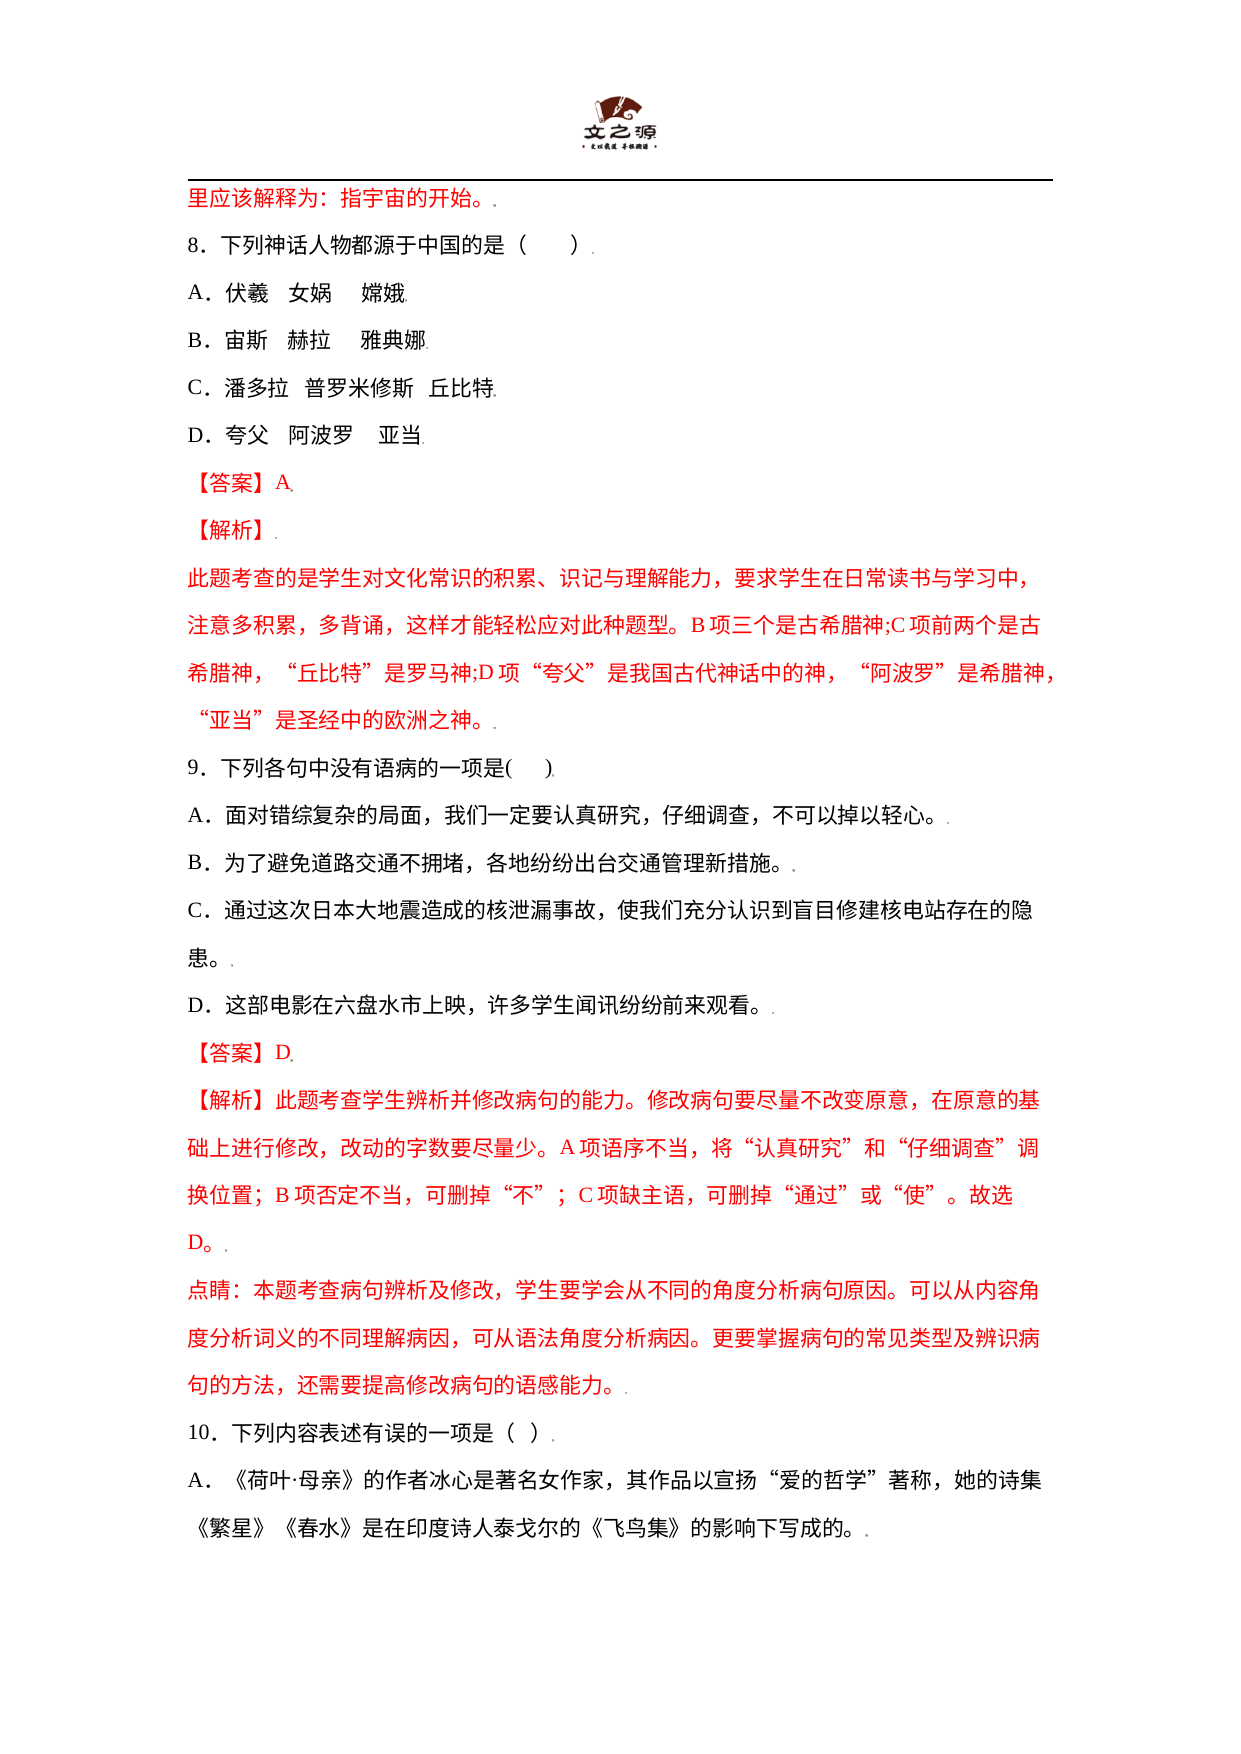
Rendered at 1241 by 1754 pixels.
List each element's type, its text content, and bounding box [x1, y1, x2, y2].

text 【答案】A [187, 466, 1053, 498]
text B．宙斯 赫拉 雅典娜 [187, 323, 1053, 355]
text C．通过这次日本大地震造成的核泄漏事故，使我们充分认识到盲目修建核电站存在的隐患。 [187, 893, 1053, 973]
text C．潘多拉 普罗米修斯 丘比特 [187, 371, 1053, 403]
text 点睛：本题考查病句辨析及修改，学生要学会从不同的角度分析病句原因。可以从内容角度分析词义的不同理解病因，可从语法角度分析病因。更要掌握病句的常见类型及辨识病句的方法，还需要提高修改病句的语感能力。 [187, 1273, 1053, 1400]
picture [543, 73, 698, 178]
text A．伏羲 女娲 嫦娥 [187, 276, 1053, 308]
text 【答案】D [187, 1036, 1053, 1068]
text 9．下列各句中没有语病的一项是( ) [187, 751, 1053, 783]
text B．为了避免道路交通不拥堵，各地纷纷出台交通管理新措施。 [187, 846, 1053, 878]
text 10．下列内容表述有误的一项是（ ） [187, 1416, 1053, 1448]
text 本题考查学生对词语含义的识记。要求学生在平时多读课文，多积累词语，多读课下注释，多查字典等工具书。ACD三项正确。B项“开辟”：1、指宇宙的开始。古代神话，谓 盘古氏 开天辟地。3. 开发；开拓。4. 开创；创立。5. 开启。6. 打开通路。结合语境分析。这里应该解释为：指宇宙的开始。 [187, 181, 1053, 213]
text 【解析】此题考查学生辨析并修改病句的能力。修改病句要尽量不改变原意，在原意的基础上进行修改，改动的字数要尽量少。A项语序不当，将“认真研究”和“仔细调查”调换位置；B项否定不当，可删掉“不”；C项缺主语，可删掉“通过”或“使”。故选D。 [187, 1083, 1053, 1258]
text A．《荷叶·母亲》的作者冰心是著名女作家，其作品以宣扬“爱的哲学”著称，她的诗集《繁星》《春水》是在印度诗人泰戈尔的《飞鸟集》的影响下写成的。 [187, 1463, 1053, 1543]
text D．这部电影在六盘水市上映，许多学生闻讯纷纷前来观看。 [187, 988, 1053, 1020]
text D．夸父 阿波罗 亚当 [187, 418, 1053, 450]
text A．面对错综复杂的局面，我们一定要认真研究，仔细调查，不可以掉以轻心。 [187, 798, 1053, 830]
text 8．下列神话人物都源于中国的是（ ） [187, 228, 1053, 260]
text 此题考查的是学生对文化常识的积累、识记与理解能力，要求学生在日常读书与学习中，注意多积累，多背诵，这样才能轻松应对此种题型。B项三个是古希腊神;C项前两个是古希腊神，“丘比特”是罗马神;D项“夸父”是我国古代神话中的神，“阿波罗”是希腊神，“亚当”是圣经中的欧洲之神。 [187, 561, 1053, 735]
text 【解析】 [187, 513, 1053, 545]
